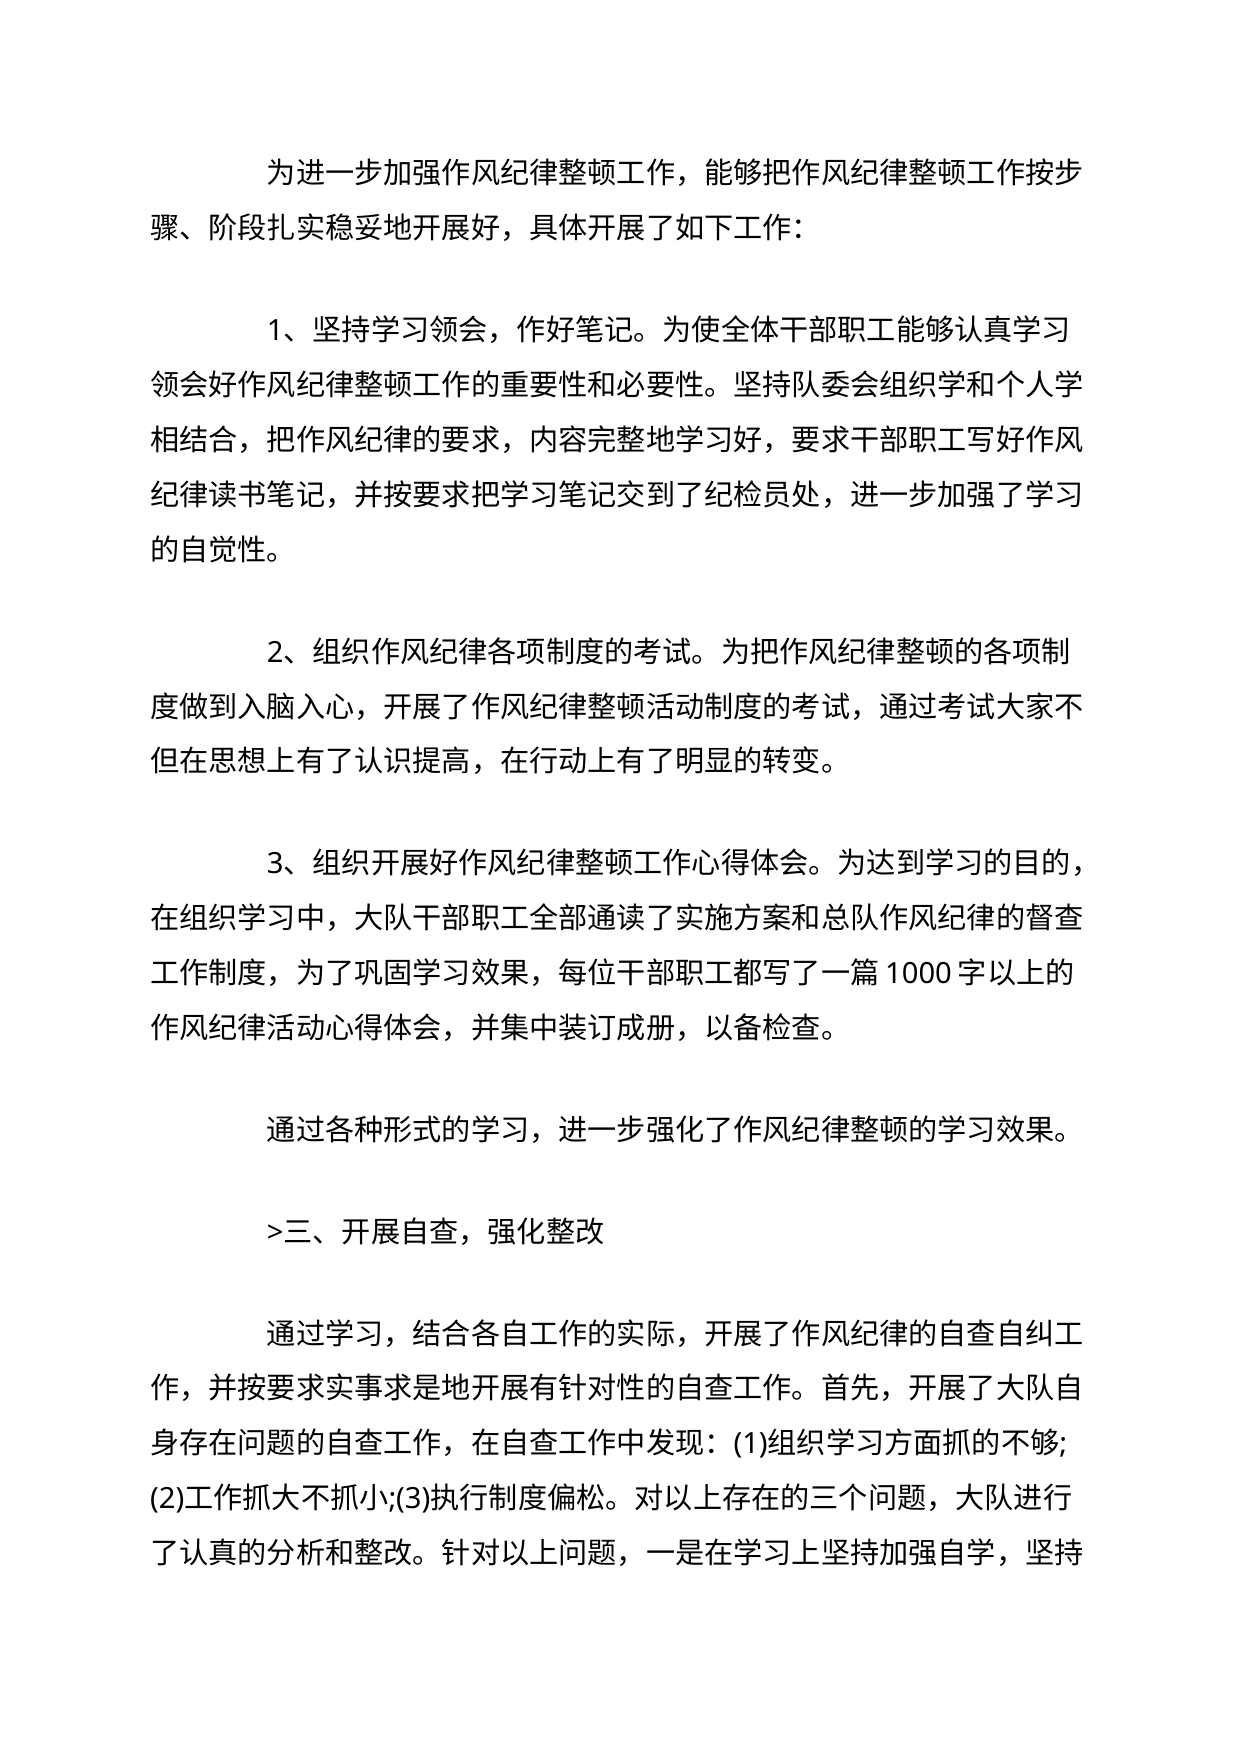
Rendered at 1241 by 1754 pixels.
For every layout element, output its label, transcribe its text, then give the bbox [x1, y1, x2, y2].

text >三、开展自查，强化整改 [150, 1208, 1090, 1251]
text 通过各种形式的学习，进一步强化了作风纪律整顿的学习效果。 [150, 1106, 1090, 1149]
text 为进一步加强作风纪律整顿工作，能够把作风纪律整顿工作按步骤、阶段扎实稳妥地开展好，具体开展了如下工作： [150, 150, 1090, 247]
text 2、组织作风纪律各项制度的考试。为把作风纪律整顿的各项制度做到入脑入心，开展了作风纪律整顿活动制度的考试，通过考试大家不但在思想上有了认识提高，在行动上有了明显的转变。 [150, 628, 1090, 780]
text 1、坚持学习领会，作好笔记。为使全体干部职工能够认真学习领会好作风纪律整顿工作的重要性和必要性。坚持队委会组织学和个人学相结合，把作风纪律的要求，内容完整地学习好，要求干部职工写好作风纪律读书笔记，并按要求把学习笔记交到了纪检员处，进一步加强了学习的自觉性。 [150, 307, 1090, 569]
text 3、组织开展好作风纪律整顿工作心得体会。为达到学习的目的，在组织学习中，大队干部职工全部通读了实施方案和总队作风纪律的督查工作制度，为了巩固学习效果，每位干部职工都写了一篇1000字以上的作风纪律活动心得体会，并集中装订成册，以备检查。 [150, 840, 1090, 1047]
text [150, 1310, 1090, 1572]
